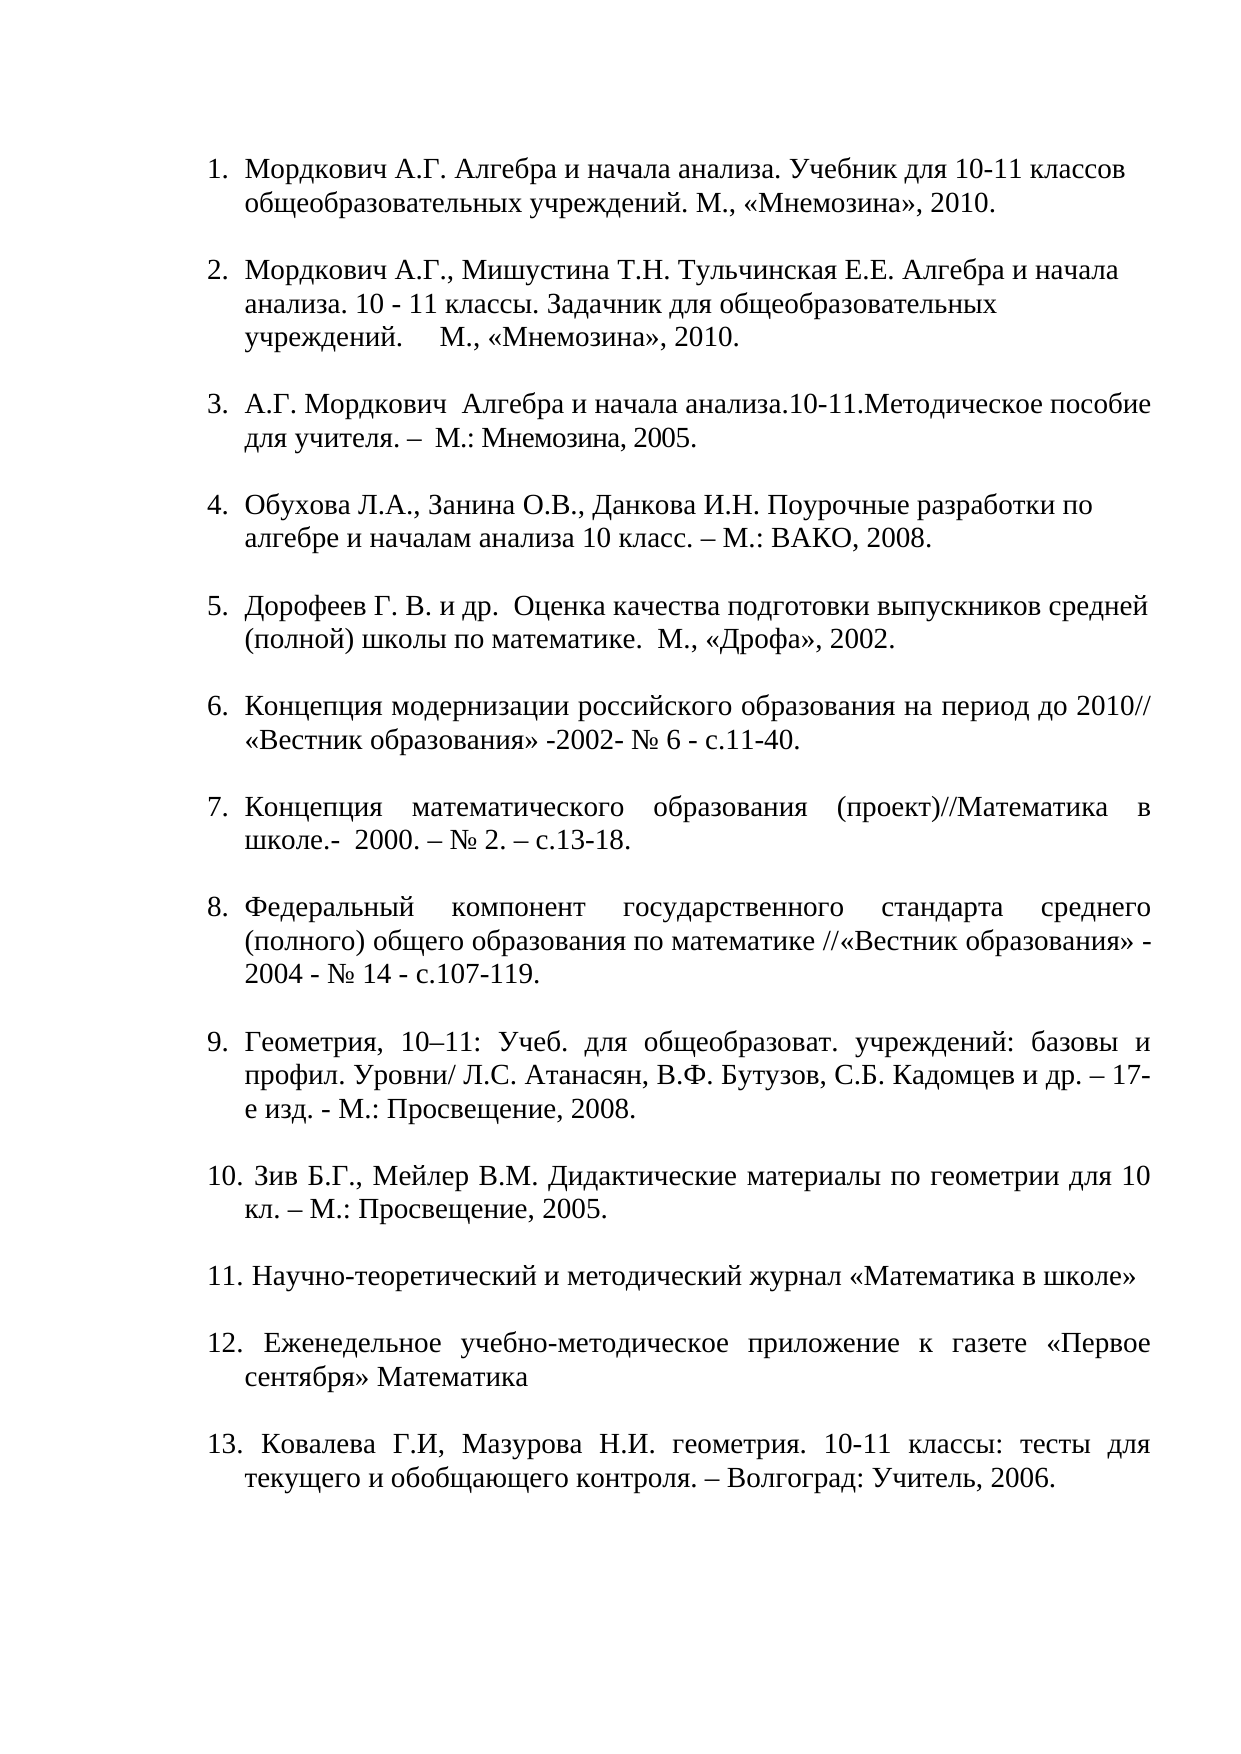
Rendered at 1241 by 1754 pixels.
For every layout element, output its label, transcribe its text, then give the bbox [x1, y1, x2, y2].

list Обухова Л.А., Занина О.В., Данкова И.Н. Поурочные разработки по алгебре и началам анализа 10 класс. – М.: ВАКО, 2008. [207, 487, 1152, 554]
list Дорофеев Г. В. и др. Оценка качества подготовки выпускников средней (полной) школы по математике. М., «Дрофа», 2002. [207, 588, 1152, 655]
list А.Г. Мордкович Алгебра и начала анализа.10-11.Методическое пособие для учителя. – М.: Мнемозина, 2005. [207, 386, 1152, 453]
list Концепция математического образования (проект)//Математика в школе.- 2000. – № 2. – с.13-18. [207, 789, 1152, 856]
list Еженедельное учебно-методическое приложение к газете «Первое сентября» Математика [207, 1326, 1152, 1393]
list Ковалева Г.И, Мазурова Н.И. геометрия. 10-11 классы: тесты для текущего и обобщающего контроля. – Волгоград: Учитель, 2006. [207, 1426, 1152, 1493]
list Мордкович А.Г., Мишустина Т.Н. Тульчинская Е.Е. Алгебра и начала анализа. 10 - 11 классы. Задачник для общеобразовательных учреждений. М., «Мнемозина», 2010. [207, 252, 1152, 353]
list Мордкович А.Г. Алгебра и начала анализа. Учебник для 10-11 классов общеобразовательных учреждений. М., «Мнемозина», 2010. [207, 152, 1152, 219]
list Геометрия, 10–11: Учеб. для общеобразоват. учреждений: базовы и профил. Уровни/ Л.С. Атанасян, В.Ф. Бутузов, С.Б. Кадомцев и др. – 17-е изд. - М.: Просвещение, 2008. [207, 1024, 1152, 1124]
list Концепция модернизации российского образования на период до 2010// «Вестник образования» -2002- № 6 - с.11-40. [207, 688, 1152, 755]
list Зив Б.Г., Мейлер В.М. Дидактические материалы по геометрии для 10 кл. – М.: Просвещение, 2005. [207, 1158, 1152, 1225]
list Федеральный компонент государственного стандарта среднего (полного) общего образования по математике //«Вестник образования» -2004 - № 14 - с.107-119. [207, 889, 1152, 990]
list Научно-теоретический и методический журнал «Математика в школе» [207, 1258, 1152, 1292]
